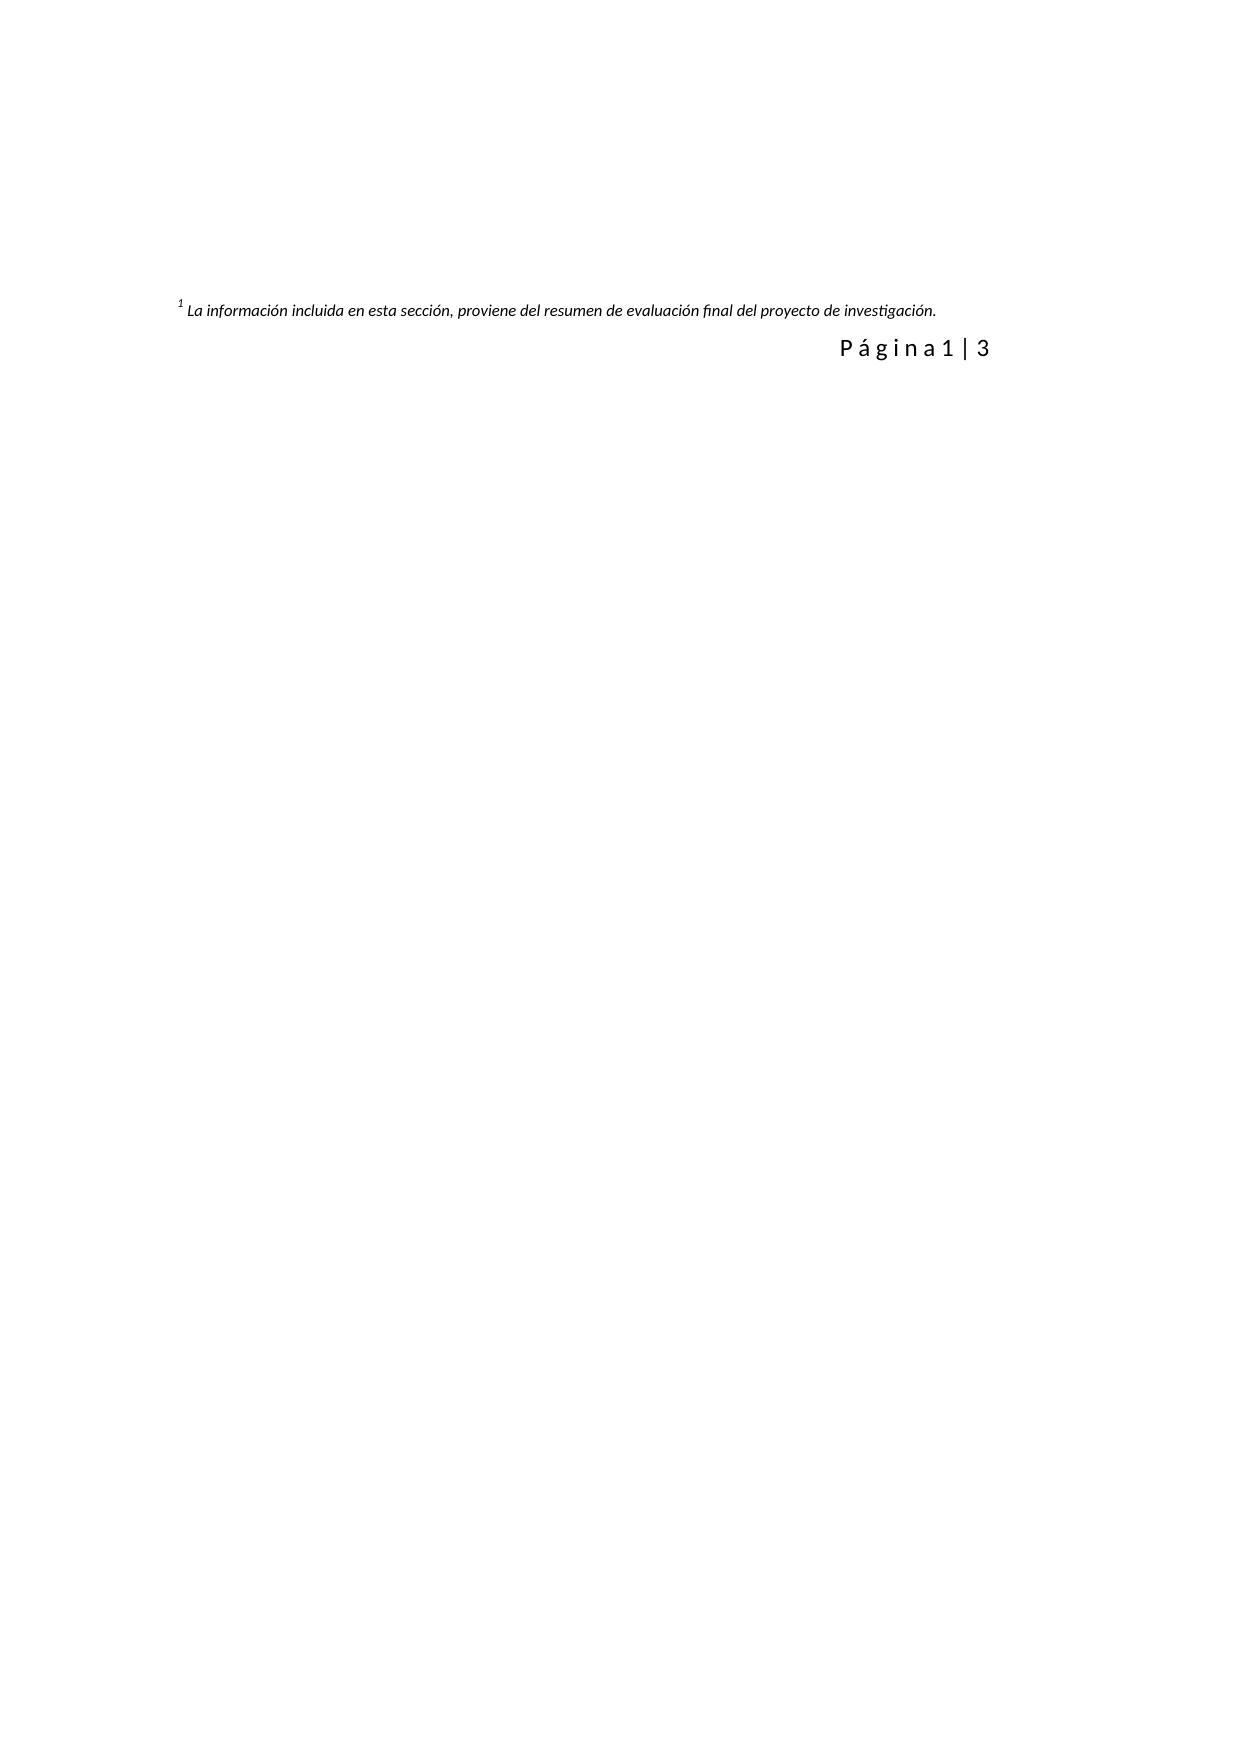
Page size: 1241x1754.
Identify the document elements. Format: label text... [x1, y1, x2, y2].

text 1 La información incluida en esta sección, proviene del resumen de evaluación final del proyecto de investigación. [177, 296, 1059, 321]
text P á g i n a 1 | 3 [177, 332, 1059, 362]
